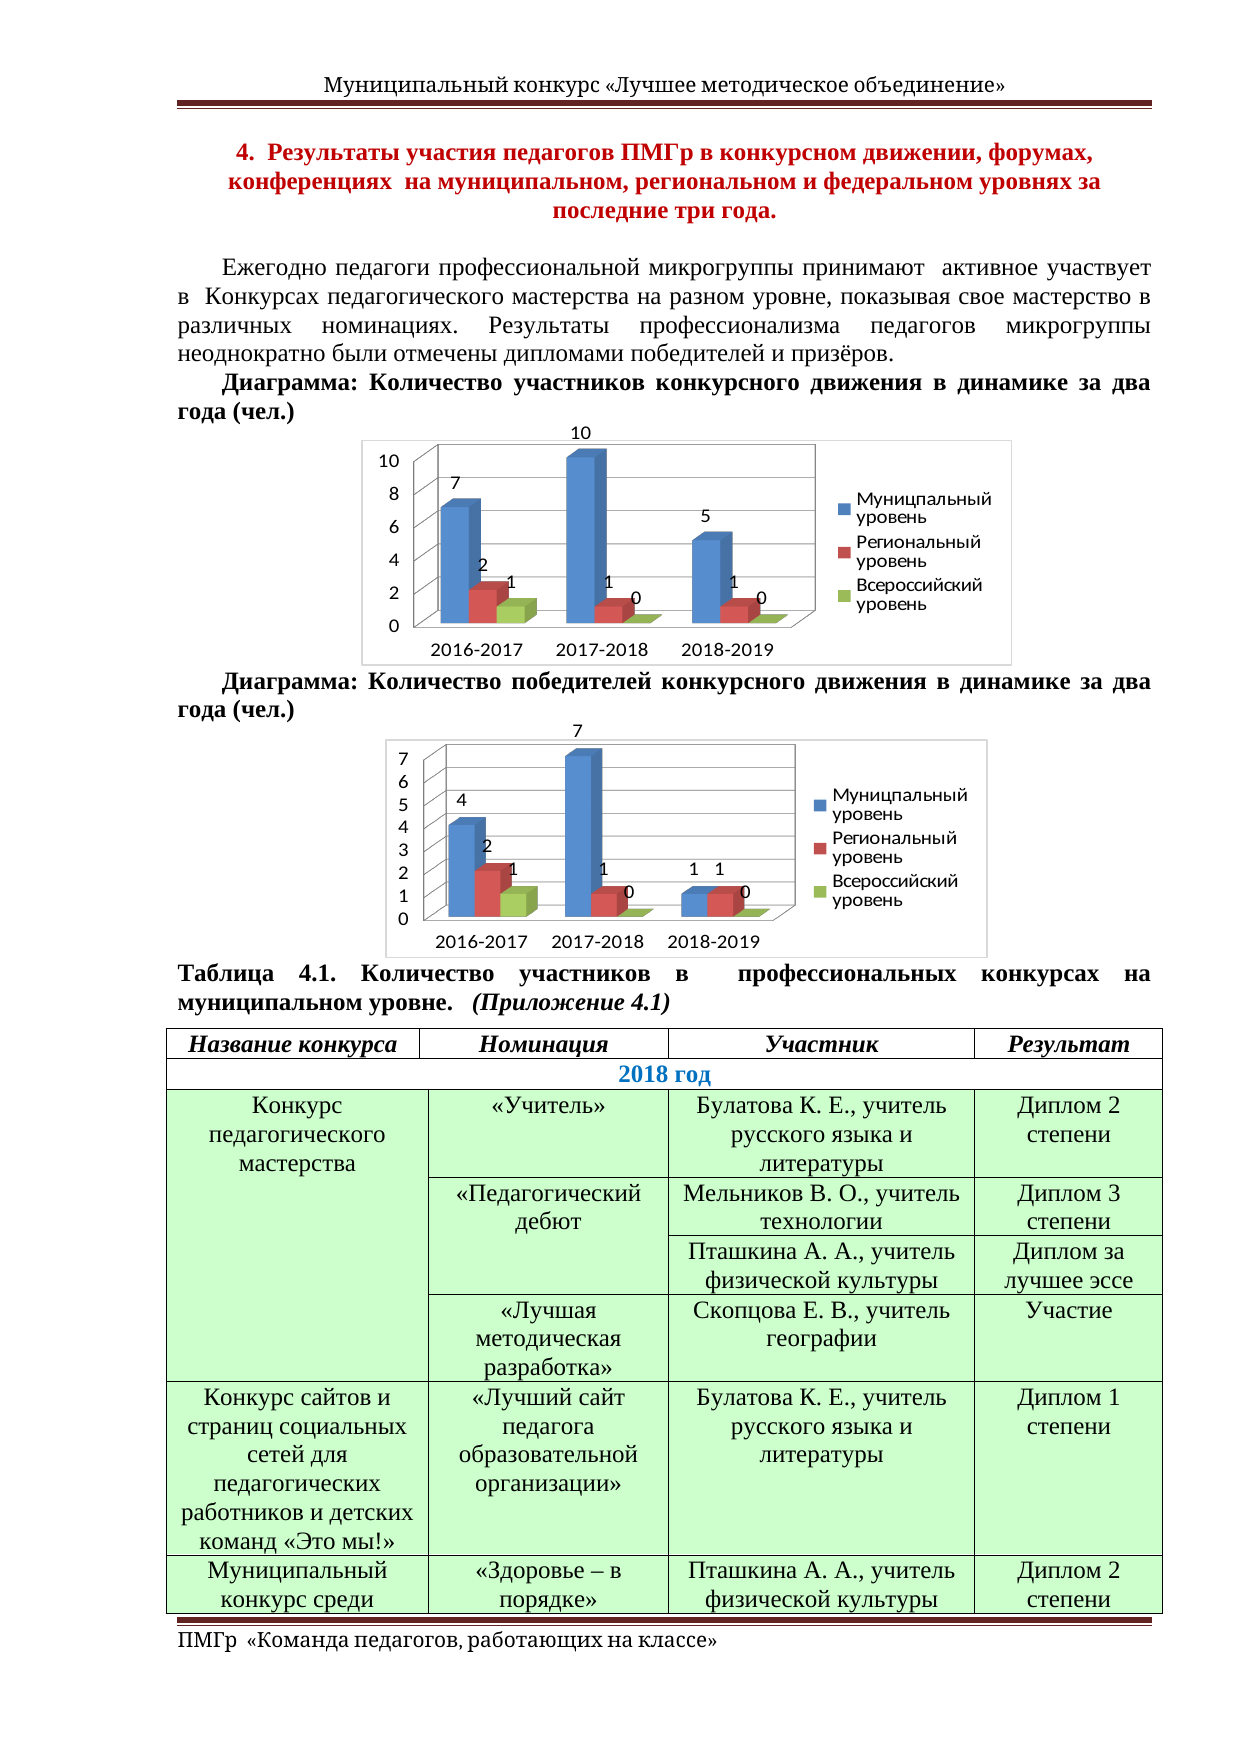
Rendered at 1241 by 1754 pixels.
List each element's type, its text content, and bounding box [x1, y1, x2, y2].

table_cell Диплом за лучшее эссе [975, 1236, 1162, 1294]
table_header Номинация [420, 1029, 668, 1058]
text Ежегодно педагоги профессиональной микрогруппы принимают активное участвует в Конкурсах педагогического мастерства на разном уровне, показывая свое мастерство в различных номинациях. Результаты профессионализма педагогов микрогруппы неоднократно были отмечены дипломами победителей и призёров. [177, 252, 1152, 367]
text 4. Результаты участия педагогов ПМГр в конкурсном движении, форумах, конференциях на муниципальном, региональном и федеральном уровнях за последние три года. [177, 137, 1152, 223]
table_cell Булатова К. Е., учитель русского языка и литературы [669, 1090, 974, 1177]
table_cell 2018 год [167, 1059, 1162, 1089]
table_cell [429, 1556, 668, 1613]
table_cell «Педагогический дебют [429, 1178, 668, 1294]
table_cell Конкурс педагогического мастерства [167, 1090, 428, 1381]
table_cell «Учитель» [429, 1090, 668, 1177]
text Диаграмма: Количество участников конкурсного движения в динамике за два года (чел.) [177, 367, 1152, 425]
table_cell Диплом 3 степени [975, 1178, 1162, 1235]
table_header Результат [975, 1029, 1162, 1058]
table_cell Пташкина А. А., учитель физической культуры [669, 1236, 974, 1294]
text Таблица 4.1. Количество участников в профессиональных конкурсах на муниципальном уровне. (Приложение 4.1) [177, 958, 1152, 1016]
table_cell Скопцова Е. В., учитель географии [669, 1295, 974, 1381]
table_cell Участие [975, 1295, 1162, 1381]
table_cell Диплом 1 степени [975, 1382, 1162, 1554]
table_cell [669, 1556, 974, 1613]
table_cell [167, 1556, 428, 1613]
table_cell «Лучшая методическая разработка» [429, 1295, 668, 1381]
table_cell Мельников В. О., учитель технологии [669, 1178, 974, 1235]
table_cell Диплом 2 степени [975, 1090, 1162, 1177]
table_cell Диплом 2 степени [975, 1556, 1162, 1613]
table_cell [669, 1382, 974, 1554]
table_header Участник [669, 1029, 974, 1058]
text Диаграмма: Количество победителей конкурсного движения в динамике за два года (чел.) [177, 666, 1152, 723]
table_cell Конкурс сайтов и страниц социальных сетей для педагогических работников и детских команд «Это мы!» [167, 1382, 428, 1554]
table_header Название конкурса [167, 1029, 419, 1058]
table_cell «Лучший сайт педагога образовательной организации» [429, 1382, 668, 1554]
